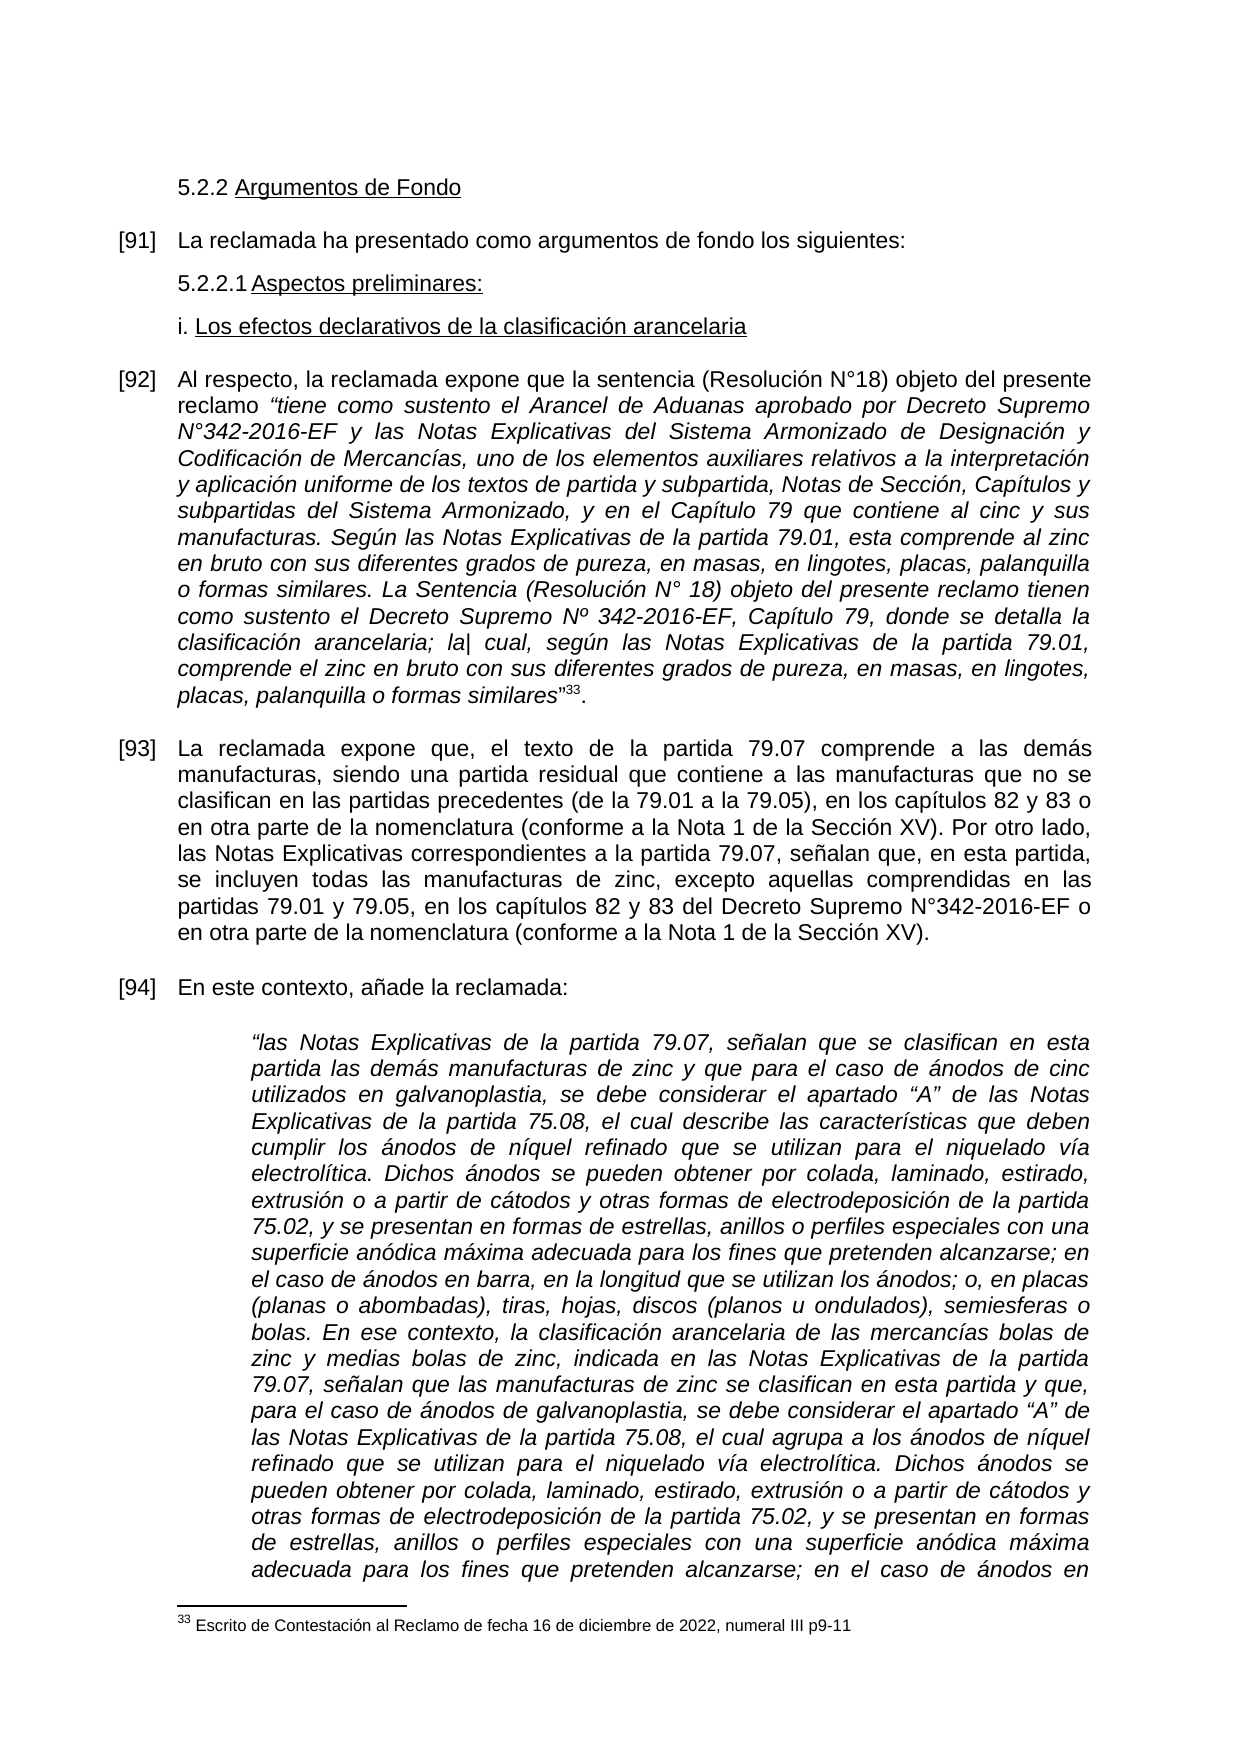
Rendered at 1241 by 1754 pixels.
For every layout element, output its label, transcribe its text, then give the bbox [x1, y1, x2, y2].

list La reclamada expone que, el texto de la partida 79.07 comprende a las demás manufacturas, siendo una partida residual que contiene a las manufacturas que no se clasifican en las partidas precedentes (de la 79.01 a la 79.05), en los capítulos 82 y 83 o en otra parte de la nomenclatura (conforme a la Nota 1 de la Sección XV). Por otro lado, las Notas Explicativas correspondientes a la partida 79.07, señalan que, en esta partida, se incluyen todas las manufacturas de zinc, excepto aquellas comprendidas en las partidas 79.01 y 79.05, en los capítulos 82 y 83 del Decreto Supremo N°342-2016-EF o en otra parte de la nomenclatura (conforme a la Nota 1 de la Sección XV). [118, 734, 1092, 945]
list Al respecto, la reclamada expone que la sentencia (Resolución N°18) objeto del presente reclamo “tiene como sustento el Arancel de Aduanas aprobado por Decreto Supremo N°342-2016-EF y las Notas Explicativas del Sistema Armonizado de Designación y Codificación de Mercancías, uno de los elementos auxiliares relativos a la interpretación y aplicación uniforme de los textos de partida y subpartida, Notas de Sección, Capítulos y subpartidas del Sistema Armonizado, y en el Capítulo 79 que contiene al cinc y sus manufacturas. Según las Notas Explicativas de la partida 79.01, esta comprende al zinc en bruto con sus diferentes grados de pureza, en masas, en lingotes, placas, palanquilla o formas similares. La Sentencia (Resolución N° 18) objeto del presente reclamo tienen como sustento el Decreto Supremo Nº 342-2016-EF, Capítulo 79, donde se detalla la clasificación arancelaria; la| cual, según las Notas Explicativas de la partida 79.01, comprende el zinc en bruto con sus diferentes grados de pureza, en masas, en lingotes, placas, palanquilla o formas similares”. [118, 366, 1092, 708]
list i. Los efectos declarativos de la clasificación arancelaria [177, 313, 1092, 339]
list La reclamada ha presentado como argumentos de fondo los siguientes: [118, 227, 1092, 253]
text 5.2.2.1 Aspectos preliminares: [177, 270, 1092, 296]
list 5.2.2 Argumentos de Fondo [177, 174, 1092, 200]
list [251, 1028, 1092, 1582]
list En este contexto, añade la reclamada: [118, 974, 1092, 1000]
